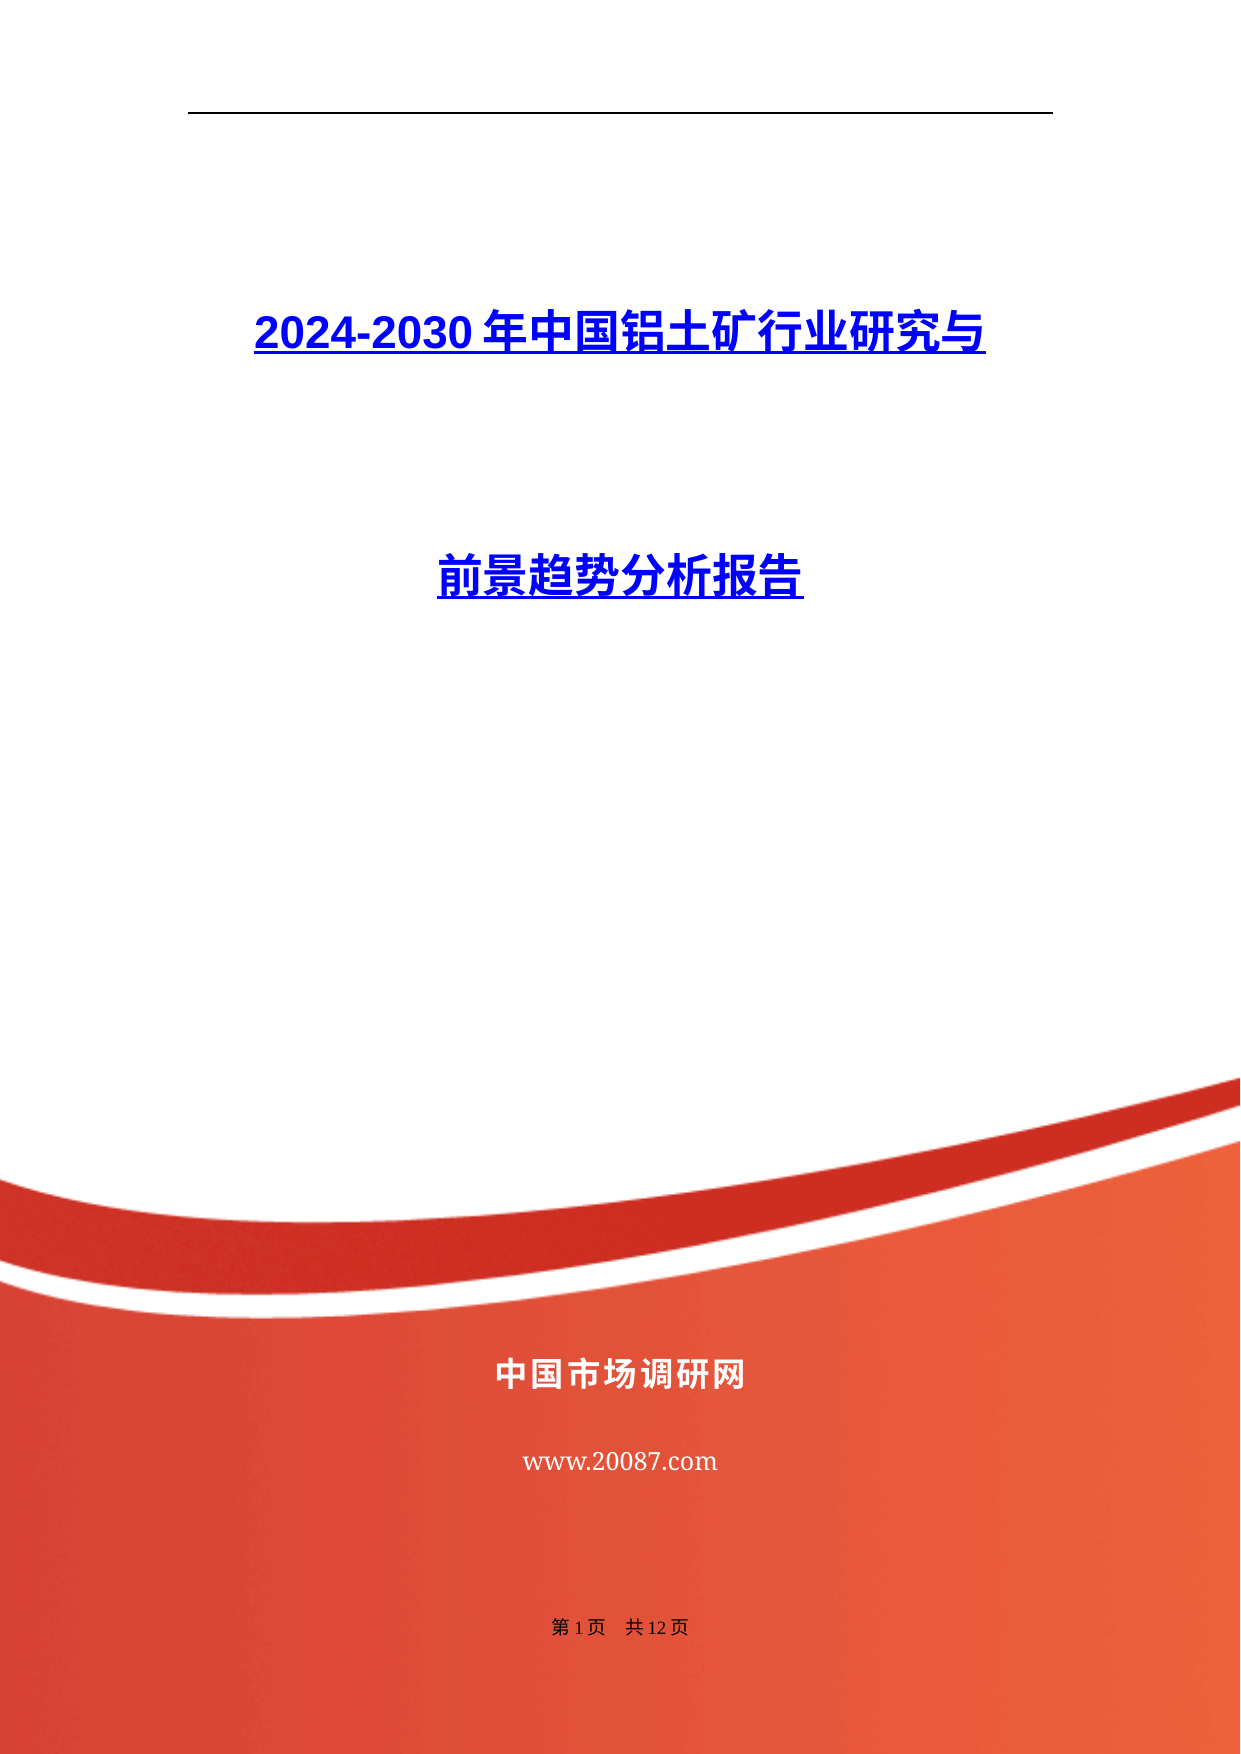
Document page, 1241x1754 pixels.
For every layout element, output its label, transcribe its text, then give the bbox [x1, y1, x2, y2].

picture [0, 1006, 1241, 1754]
table_header 2024-2030年中国铝土矿行业研究与前景趋势分析报告 [188, 207, 1053, 773]
subtitle 中国市场调研网 [187, 1339, 1053, 1404]
text www.20087.com [187, 1428, 1053, 1493]
